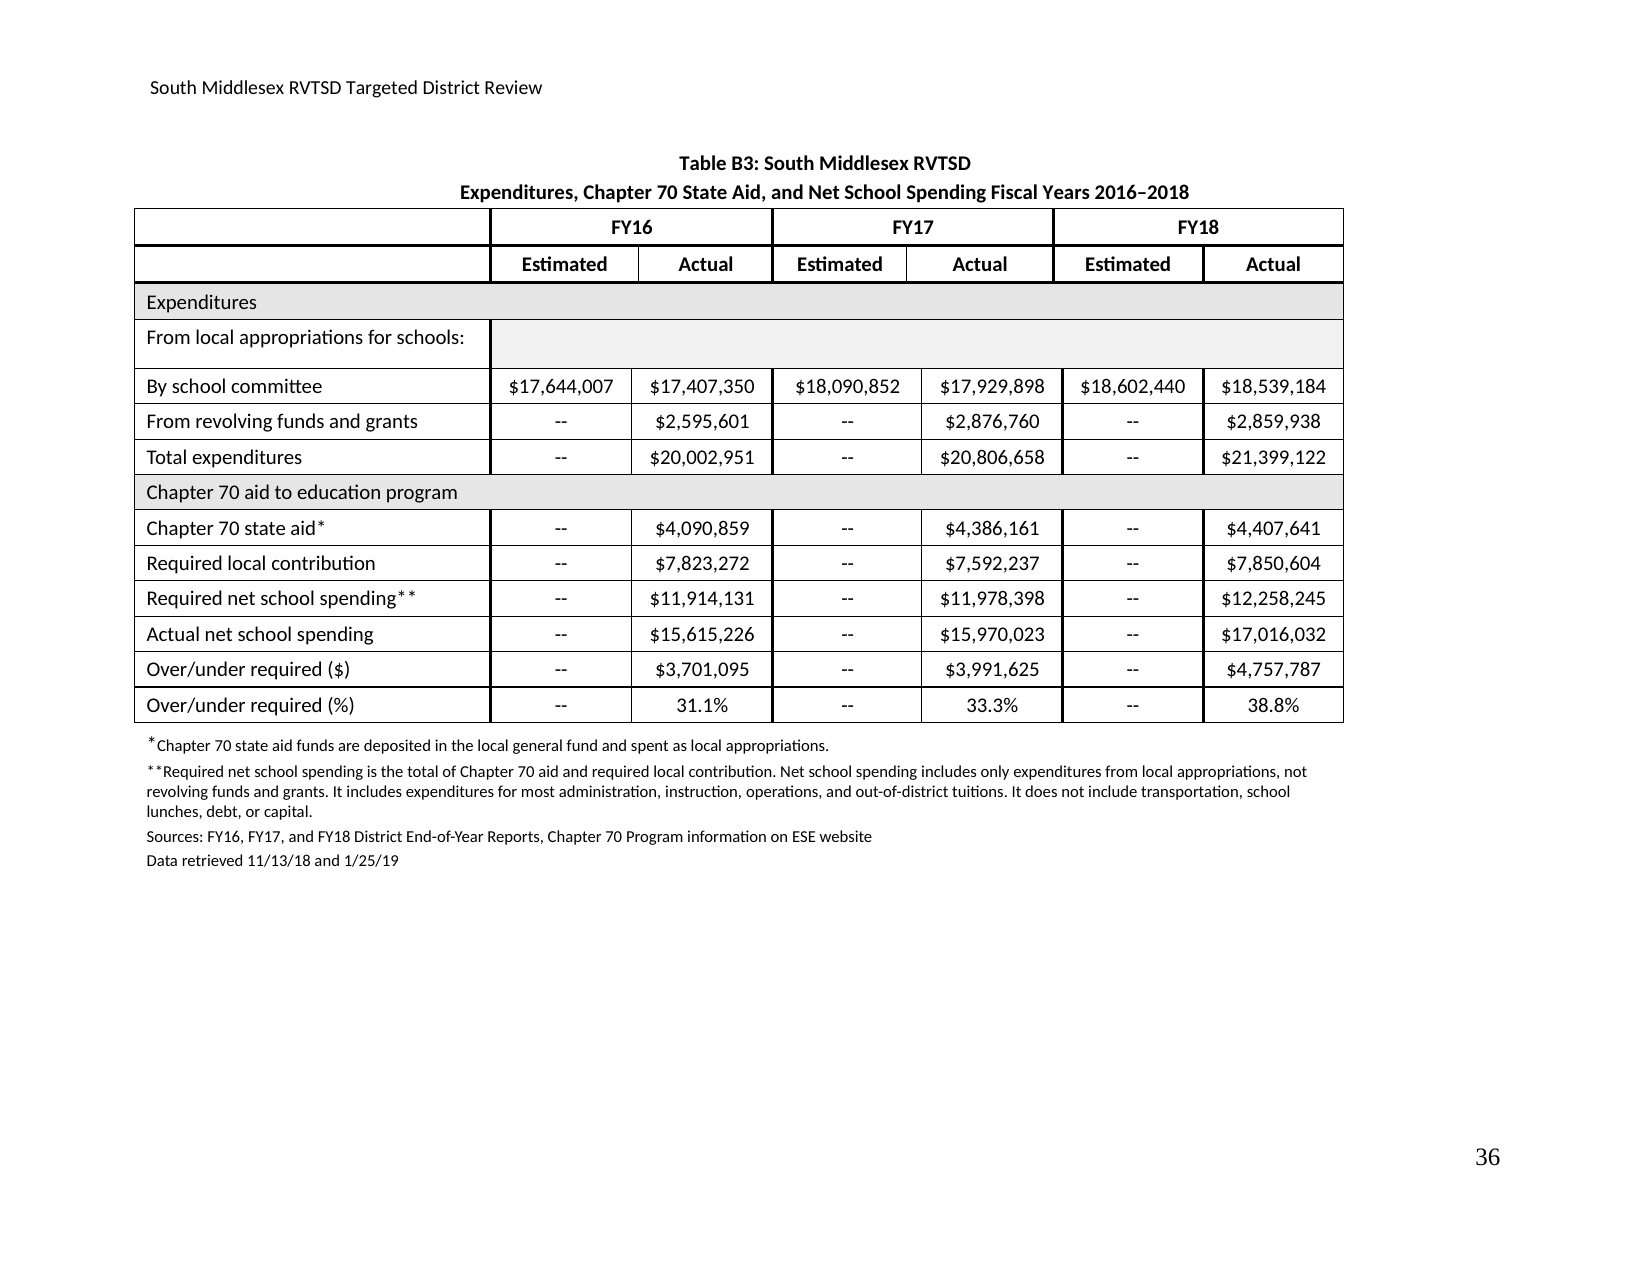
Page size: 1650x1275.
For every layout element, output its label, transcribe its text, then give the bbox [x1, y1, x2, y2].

table_cell -- [774, 581, 921, 616]
table_cell $7,823,272 [632, 546, 771, 580]
table_cell -- [774, 617, 921, 651]
table_cell Chapter 70 aid to education program [135, 475, 1343, 509]
text Table B3: South Middlesex RVTSD [150, 150, 1500, 175]
table_cell $2,595,601 [632, 404, 771, 438]
table_cell Actual [639, 247, 771, 281]
table_cell Over/under required ($) [135, 652, 489, 686]
table_cell -- [1064, 440, 1202, 474]
table_cell -- [774, 510, 921, 545]
table_cell Actual [907, 247, 1052, 281]
table_cell By school committee [135, 369, 489, 403]
table_cell $18,090,852 [774, 369, 921, 403]
table_cell Estimated [492, 247, 638, 281]
text Expenditures, Chapter 70 State Aid, and Net School Spending Fiscal Years 2016–2018 [150, 179, 1500, 204]
table_cell Chapter 70 state aid* [135, 510, 489, 545]
table_cell $18,539,184 [1205, 369, 1343, 403]
table_cell [135, 247, 489, 281]
table_cell $7,850,604 [1205, 546, 1343, 580]
table_cell -- [492, 688, 631, 722]
table_cell -- [492, 652, 631, 686]
table_cell Total expenditures [135, 440, 489, 474]
table_cell $17,407,350 [632, 369, 771, 403]
table_cell -- [774, 688, 921, 722]
table_cell $11,978,398 [922, 581, 1061, 616]
table_cell Required net school spending** [135, 581, 489, 616]
table_cell -- [492, 440, 631, 474]
table_cell -- [1064, 617, 1202, 651]
table_cell Actual net school spending [135, 617, 489, 651]
table_cell $7,592,237 [922, 546, 1061, 580]
table_cell 38.8% [1205, 688, 1343, 722]
table_cell $15,615,226 [632, 617, 771, 651]
table_cell -- [1064, 404, 1202, 438]
table_cell Estimated [1055, 247, 1202, 281]
table_cell From revolving funds and grants [135, 404, 489, 438]
table_cell $4,386,161 [922, 510, 1061, 545]
table_cell Expenditures [135, 284, 1343, 319]
table_cell -- [492, 404, 631, 438]
table_cell -- [1064, 546, 1202, 580]
table_cell -- [492, 617, 631, 651]
table_cell Actual [1205, 247, 1343, 281]
table_header FY16 [492, 209, 771, 244]
table_cell -- [774, 652, 921, 686]
table_cell $2,876,760 [922, 404, 1061, 438]
table_cell $11,914,131 [632, 581, 771, 616]
table_cell $15,970,023 [922, 617, 1061, 651]
table_cell From local appropriations for schools: [135, 320, 489, 368]
table_cell $3,991,625 [922, 652, 1061, 686]
table_cell -- [1064, 688, 1202, 722]
table_cell [492, 320, 1343, 368]
table_cell $17,644,007 [492, 369, 631, 403]
table_cell $12,258,245 [1205, 581, 1343, 616]
table_cell -- [774, 404, 921, 438]
table_cell $20,806,658 [922, 440, 1061, 474]
table_cell -- [774, 440, 921, 474]
table_cell *Chapter 70 state aid funds are deposited in the local general fund and spent as local appropriations. **Required net school spending is the total of Chapter 70 aid and required local contribution. Net school spending includes only expenditures from local appropriations, not revolving funds and grants. It includes expenditures for most administration, instruction, operations, and out-of-district tuitions. It does not include transportation, school lunches, debt, or capital. Sources: FY16, FY17, and FY18 District End-of-Year Reports, Chapter 70 Program information on ESE website Data retrieved 11/13/18 and 1/25/19 [134, 723, 1344, 879]
table_cell 31.1% [632, 688, 771, 722]
table_cell $4,090,859 [632, 510, 771, 545]
table_cell Estimated [774, 247, 906, 281]
table_cell $17,016,032 [1205, 617, 1343, 651]
table_cell -- [1064, 510, 1202, 545]
table_cell Required local contribution [135, 546, 489, 580]
table_cell $2,859,938 [1205, 404, 1343, 438]
table_cell Over/under required (%) [135, 688, 489, 722]
table_cell -- [492, 510, 631, 545]
table_cell -- [492, 581, 631, 616]
table_cell -- [774, 546, 921, 580]
table_header [135, 209, 489, 244]
table_cell -- [1064, 581, 1202, 616]
table_cell $21,399,122 [1205, 440, 1343, 474]
table_cell $3,701,095 [632, 652, 771, 686]
table_cell -- [1064, 652, 1202, 686]
table_cell $17,929,898 [922, 369, 1061, 403]
table_header FY18 [1055, 209, 1343, 244]
table_cell $4,757,787 [1205, 652, 1343, 686]
table_cell -- [492, 546, 631, 580]
table_header FY17 [774, 209, 1052, 244]
table_cell $20,002,951 [632, 440, 771, 474]
table_cell 33.3% [922, 688, 1061, 722]
table_cell $18,602,440 [1064, 369, 1202, 403]
table_cell $4,407,641 [1205, 510, 1343, 545]
